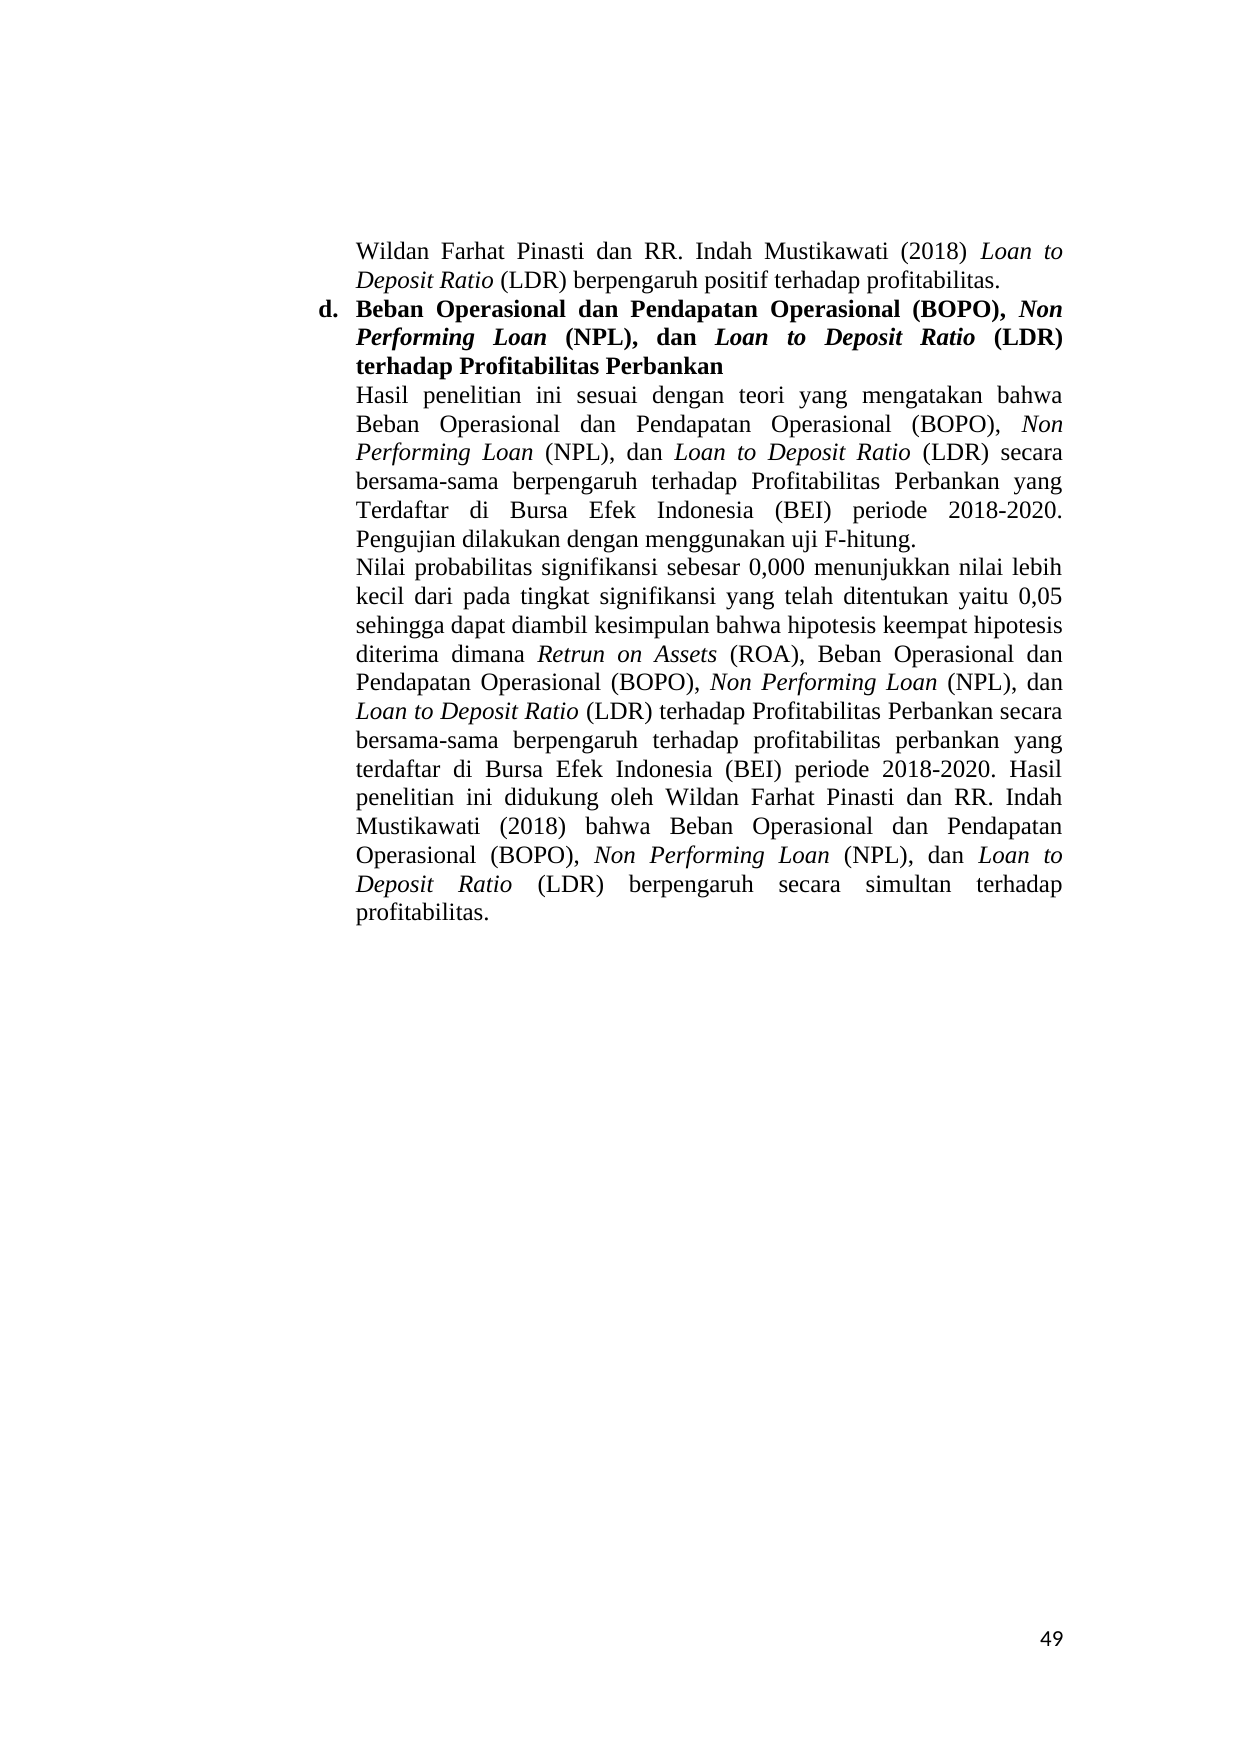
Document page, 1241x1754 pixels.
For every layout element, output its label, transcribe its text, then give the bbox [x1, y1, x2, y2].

list Beban Operasional dan Pendapatan Operasional (BOPO), Non Performing Loan (NPL), dan Loan to Deposit Ratio (LDR) terhadap Profitabilitas Perbankan [318, 294, 1063, 380]
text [356, 236, 1063, 294]
text Hasil penelitian ini sesuai dengan teori yang mengatakan bahwa Beban Operasional dan Pendapatan Operasional (BOPO), Non Performing Loan (NPL), dan Loan to Deposit Ratio (LDR) secara bersama-sama berpengaruh terhadap Profitabilitas Perbankan yang Terdaftar di Bursa Efek Indonesia (BEI) periode 2018-2020. Pengujian dilakukan dengan menggunakan uji F-hitung. [356, 380, 1063, 552]
text Nilai probabilitas signifikansi sebesar 0,000 menunjukkan nilai lebih kecil dari pada tingkat signifikansi yang telah ditentukan yaitu 0,05 sehingga dapat diambil kesimpulan bahwa hipotesis keempat hipotesis diterima dimana Retrun on Assets (ROA), Beban Operasional dan Pendapatan Operasional (BOPO), Non Performing Loan (NPL), dan Loan to Deposit Ratio (LDR) terhadap Profitabilitas Perbankan secara bersama-sama berpengaruh terhadap profitabilitas perbankan yang terdaftar di Bursa Efek Indonesia (BEI) periode 2018-2020. Hasil penelitian ini didukung oleh Wildan Farhat Pinasti dan RR. Indah Mustikawati (2018) bahwa Beban Operasional dan Pendapatan Operasional (BOPO), Non Performing Loan (NPL), dan Loan to Deposit Ratio (LDR) berpengaruh secara simultan terhadap profitabilitas. [356, 552, 1063, 926]
